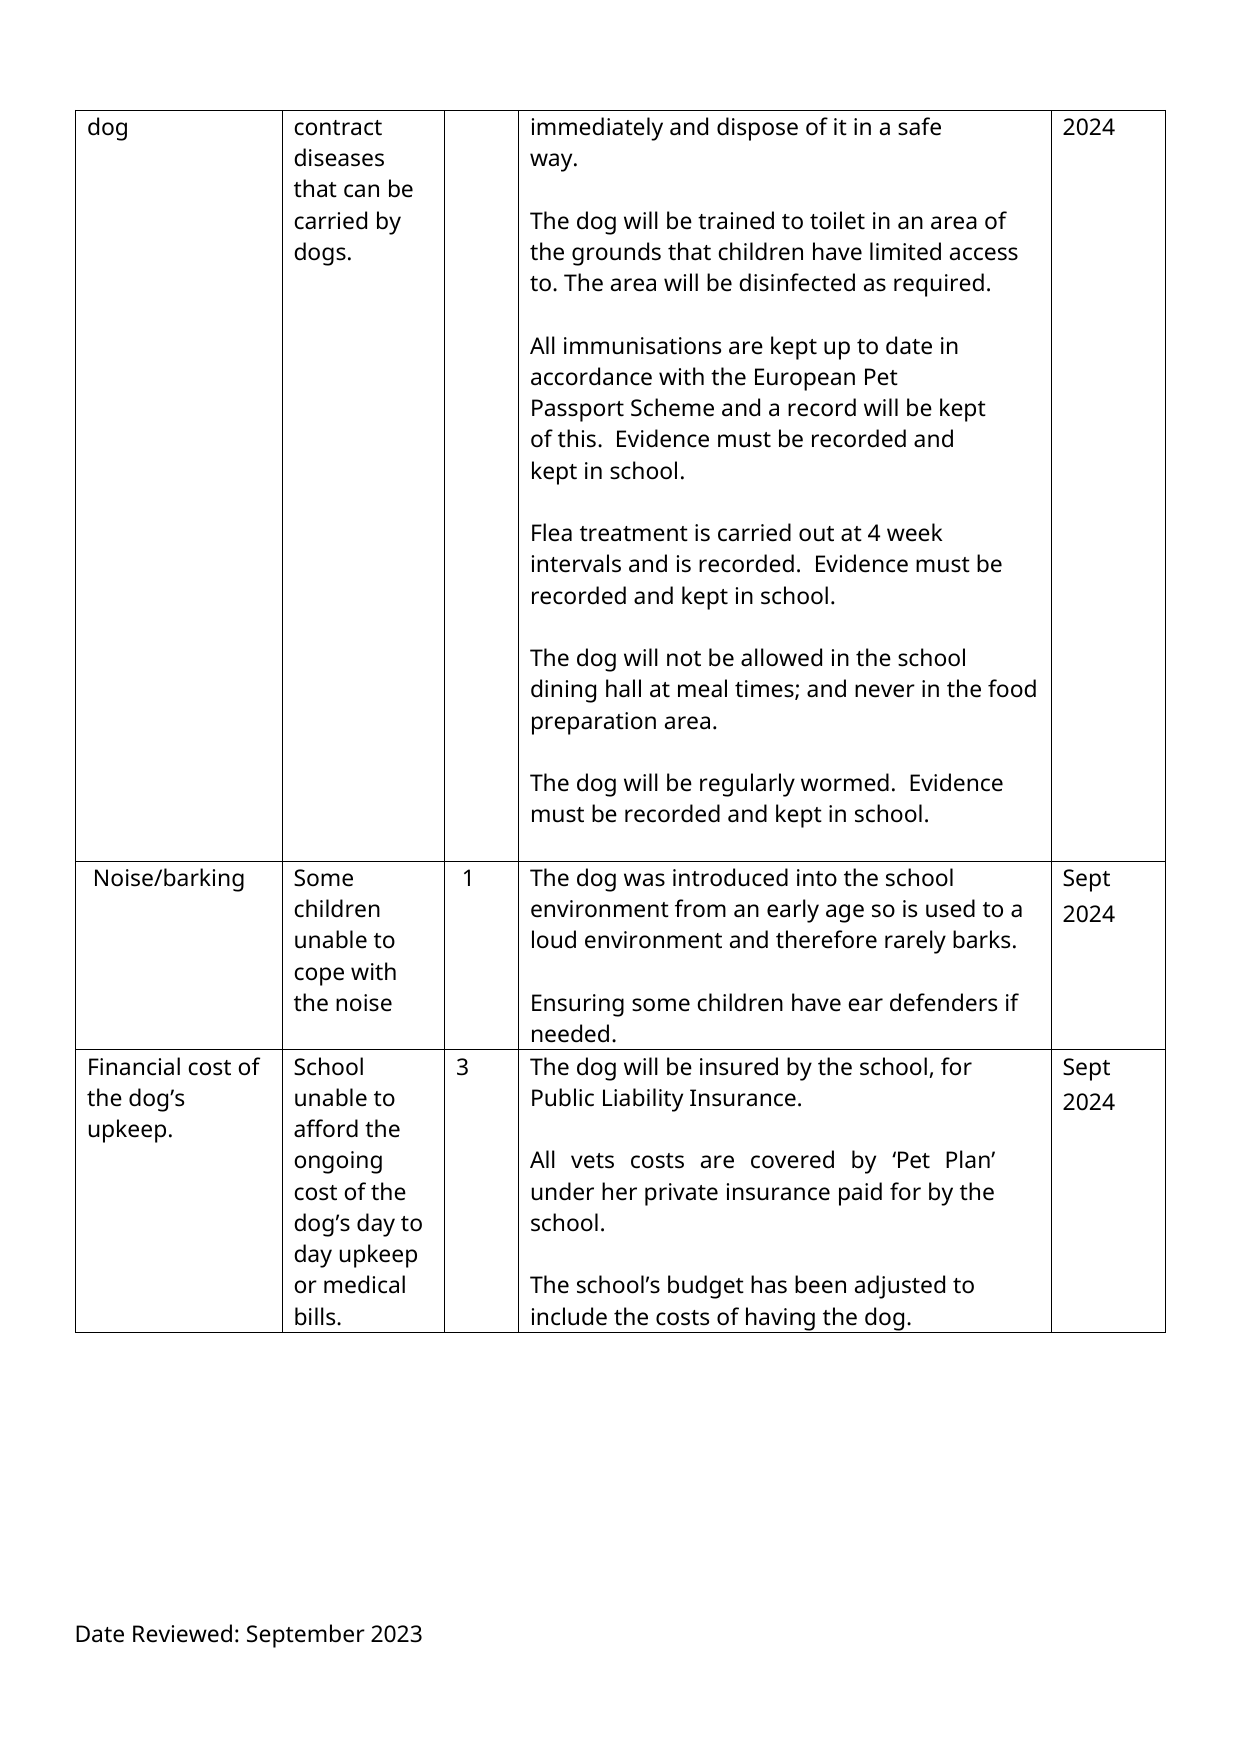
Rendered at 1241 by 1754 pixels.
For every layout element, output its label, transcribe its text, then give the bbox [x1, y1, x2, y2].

table_cell School unable to afford the ongoing cost of the dog’s day to day upkeep or medical bills. [283, 1050, 444, 1332]
table_cell Sept 2024 [1052, 1050, 1165, 1332]
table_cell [283, 111, 444, 861]
table_cell 1 [445, 862, 518, 1049]
table_cell 1 [445, 111, 518, 861]
table_cell Sept 2024 [1052, 111, 1165, 861]
table_cell Sept 2024 [1052, 862, 1165, 1049]
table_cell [519, 111, 1051, 861]
table_cell Noise/barking [76, 862, 282, 1049]
table_cell The dog was introduced into the school environment from an early age so is used to a loud environment and therefore rarely barks. Ensuring some children have ear defenders if needed. [519, 862, 1051, 1049]
table_cell The dog will be insured by the school, for Public Liability Insurance. All vets costs are covered by ‘Pet Plan’ under her private insurance paid for by the school. The school’s budget has been adjusted to include the costs of having the dog. [519, 1050, 1051, 1332]
table_cell Financial cost of the dog’s upkeep. [76, 1050, 282, 1332]
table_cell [76, 111, 282, 861]
table_cell Some children unable to cope with the noise [283, 862, 444, 1049]
table_cell 3 [445, 1050, 518, 1332]
